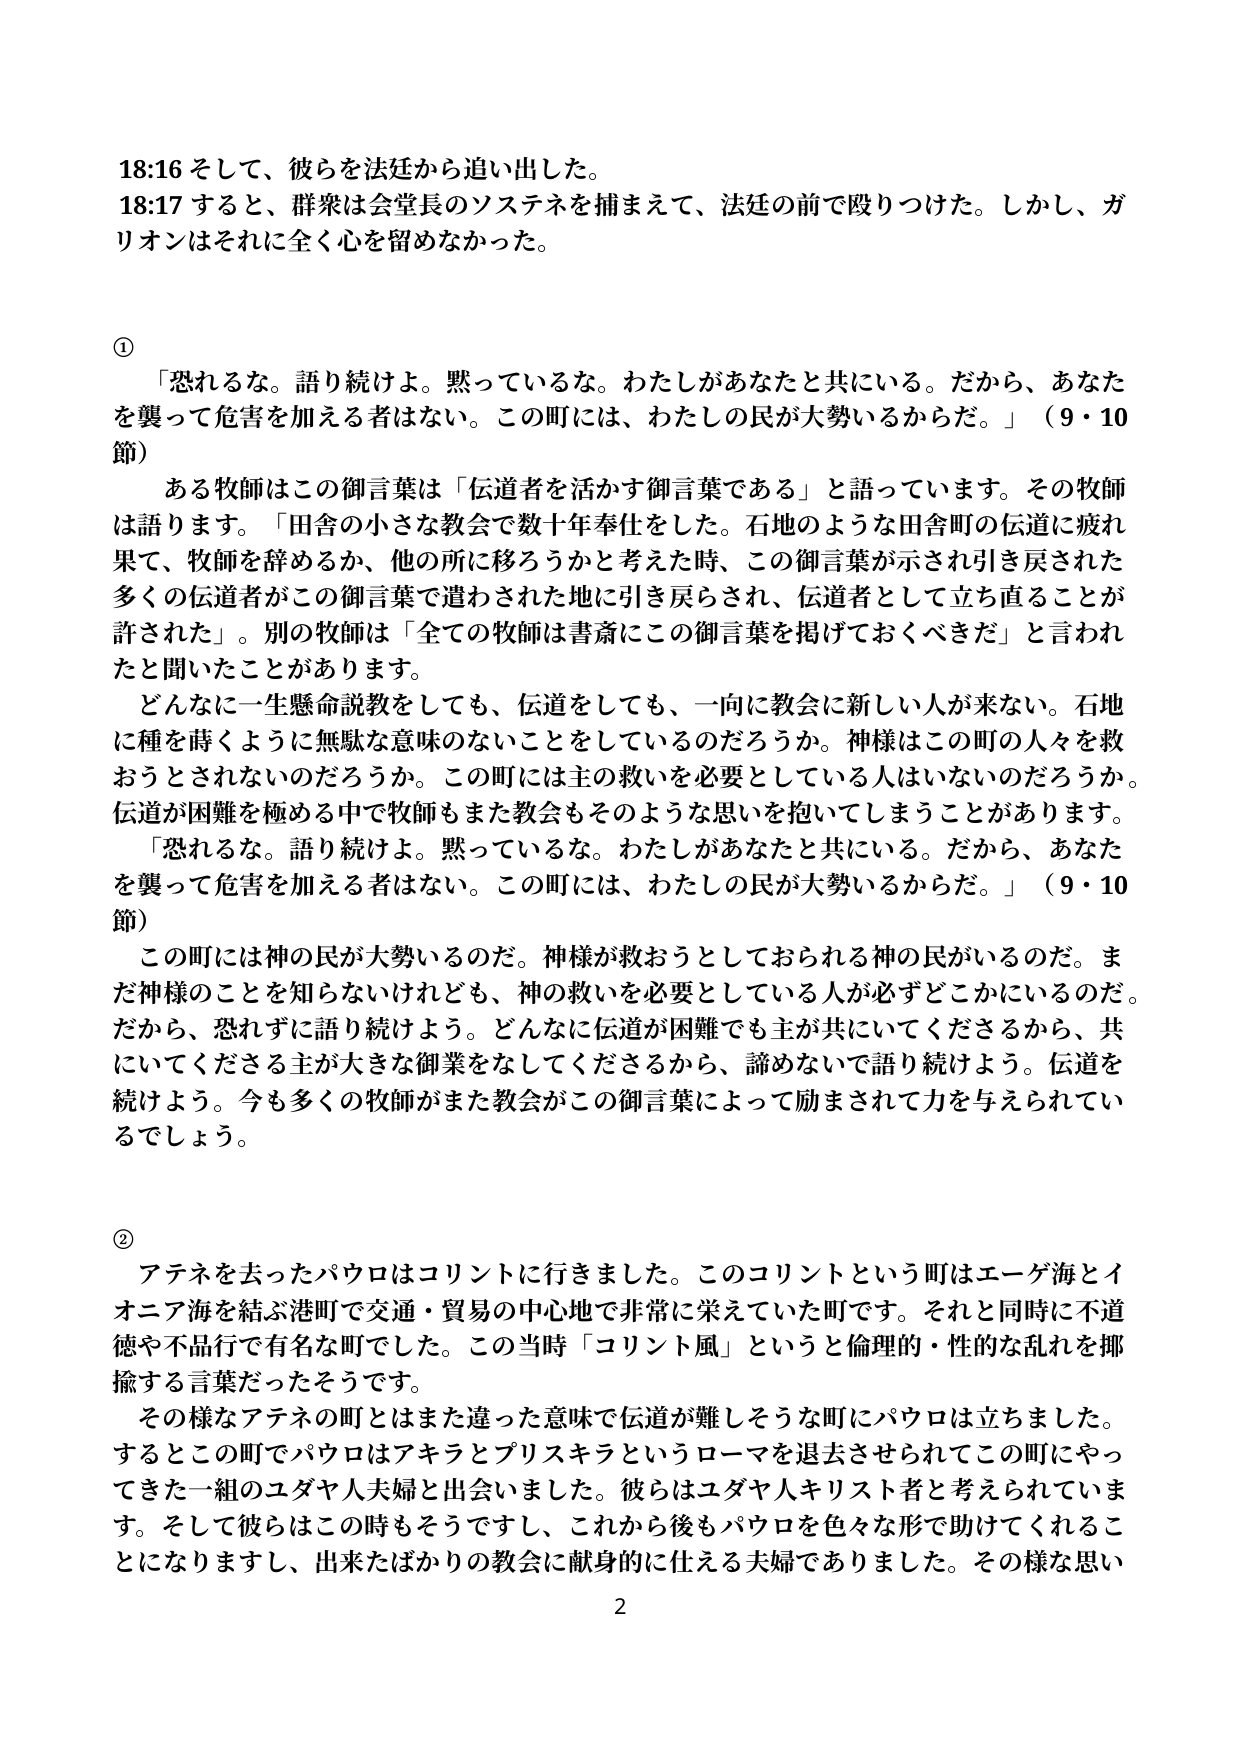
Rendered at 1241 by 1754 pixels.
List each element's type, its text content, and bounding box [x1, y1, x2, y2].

text どんなに一生懸命説教をしても、伝道をしても、一向に教会に新しい人が来ない。石地に種を蒔くように無駄な意味のないことをしているのだろうか。神様はこの町の人々を救おうとされないのだろうか。この町には主の救いを必要としている人はいないのだろうか。伝道が困難を極める中で牧師もまた教会もそのような思いを抱いてしまうことがあります。 [112, 686, 1128, 829]
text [112, 1399, 1128, 1579]
text ある牧師はこの御言葉は「伝道者を活かす御言葉である」と語っています。その牧師は語ります。「田舎の小さな教会で数十年奉仕をした。石地のような田舎町の伝道に疲れ果て、牧師を辞めるか、他の所に移ろうかと考えた時、この御言葉が示され引き戻された。多くの伝道者がこの御言葉で遣わされた地に引き戻らされ、伝道者として立ち直ることが許された」。別の牧師は「全ての牧師は書斎にこの御言葉を掲げておくべきだ」と言われたと聞いたことがあります。 [112, 470, 1128, 686]
text 「恐れるな。語り続けよ。黙っているな。わたしがあなたと共にいる。だから、あなたを襲って危害を加える者はない。この町には、わたしの民が大勢いるからだ。」（9・10節） [112, 829, 1128, 937]
text アテネを去ったパウロはコリントに行きました。このコリントという町はエーゲ海とイオニア海を結ぶ港町で交通・貿易の中心地で非常に栄えていた町です。それと同時に不道徳や不品行で有名な町でした。この当時「コリント風」というと倫理的・性的な乱れを揶揄する言葉だったそうです。 [112, 1255, 1128, 1399]
text 18:16 そして、彼らを法廷から追い出した。 [112, 150, 1128, 186]
text 「恐れるな。語り続けよ。黙っているな。わたしがあなたと共にいる。だから、あなたを襲って危害を加える者はない。この町には、わたしの民が大勢いるからだ。」（9・10節） [112, 362, 1128, 470]
text この町には神の民が大勢いるのだ。神様が救おうとしておられる神の民がいるのだ。まだ神様のことを知らないけれども、神の救いを必要としている人が必ずどこかにいるのだ。だから、恐れずに語り続けよう。どんなに伝道が困難でも主が共にいてくださるから、共にいてくださる主が大きな御業をなしてくださるから、諦めないで語り続けよう。伝道を続けよう。今も多くの牧師がまた教会がこの御言葉によって励まされて力を与えられているでしょう。 [112, 937, 1128, 1153]
text 18:17 すると、群衆は会堂長のソステネを捕まえて、法廷の前で殴りつけた。しかし、ガリオンはそれに全く心を留めなかった。 [112, 186, 1128, 258]
